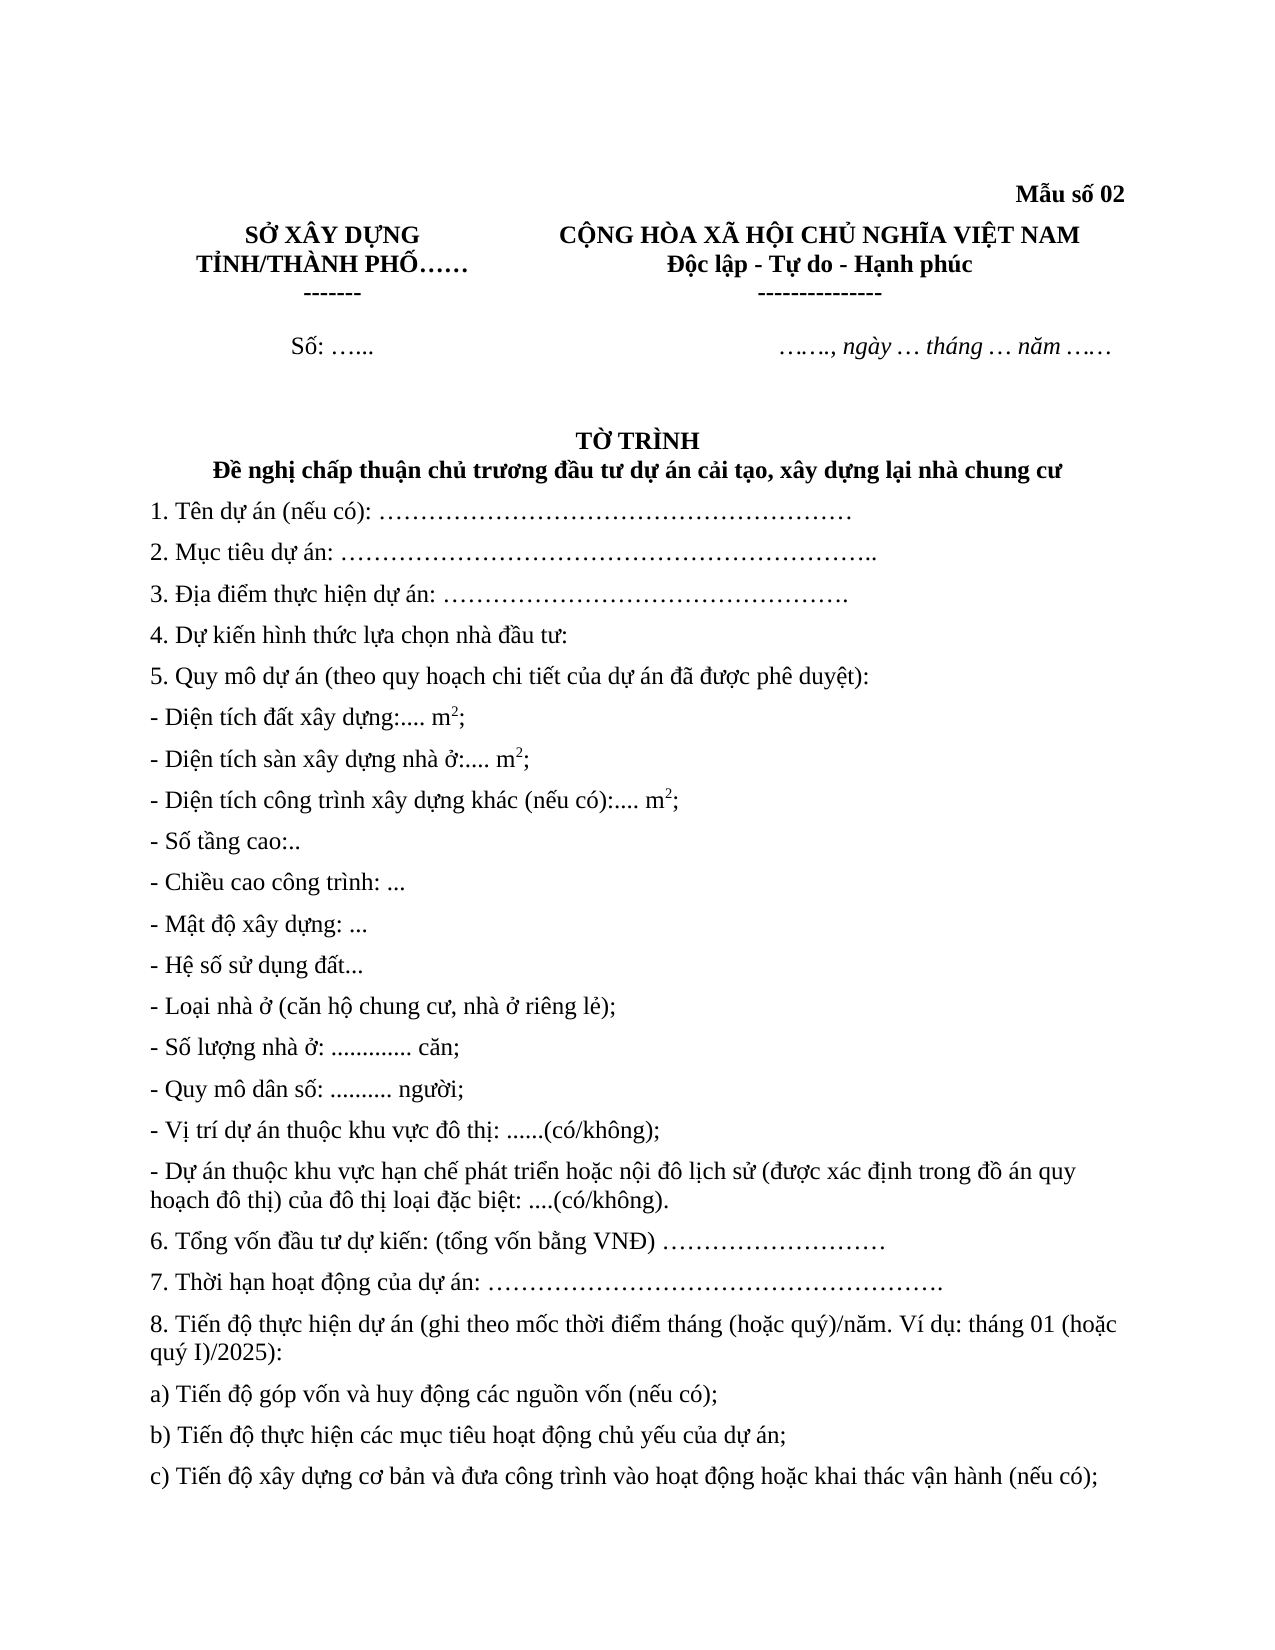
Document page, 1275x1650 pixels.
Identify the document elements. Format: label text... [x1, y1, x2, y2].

table_cell Số: …... [150, 319, 514, 372]
text 1. Tên dự án (nếu có): ………………………………………………… [150, 496, 1125, 525]
text - Loại nhà ở (căn hộ chung cư, nhà ở riêng lẻ); [150, 991, 1125, 1020]
text - Mật độ xây dựng: ... [150, 909, 1125, 937]
text - Diện tích sàn xây dựng nhà ở:.... m2; [150, 744, 1125, 772]
text 3. Địa điểm thực hiện dự án: …………………………………………. [150, 579, 1125, 607]
text 2. Mục tiêu dự án: ……………………………………………………….. [150, 537, 1125, 566]
text Mẫu số 02 [150, 150, 1125, 207]
text 7. Thời hạn hoạt động của dự án: ………………………………………………. [150, 1267, 1125, 1296]
table_cell ……., ngày … tháng … năm …… [514, 319, 1125, 372]
text - Dự án thuộc khu vực hạn chế phát triển hoặc nội đô lịch sử (được xác định trong đồ án quy hoạch đô thị) của đô thị loại đặc biệt: ....(có/không). [150, 1156, 1125, 1214]
text TỜ TRÌNH [150, 426, 1125, 455]
text 6. Tổng vốn đầu tư dự kiến: (tổng vốn bằng VNĐ) ……………………… [150, 1226, 1125, 1255]
text - Chiều cao công trình: ... [150, 867, 1125, 896]
text - Số lượng nhà ở: ............. căn; [150, 1032, 1125, 1061]
text Đề nghị chấp thuận chủ trương đầu tư dự án cải tạo, xây dựng lại nhà chung cư [150, 455, 1125, 484]
text 4. Dự kiến hình thức lựa chọn nhà đầu tư: [150, 620, 1125, 649]
text - Số tầng cao:.. [150, 826, 1125, 855]
text - Vị trí dự án thuộc khu vực đô thị: ......(có/không); [150, 1115, 1125, 1144]
text - Diện tích công trình xây dựng khác (nếu có):.... m2; [150, 785, 1125, 814]
table_header SỞ XÂY DỰNG TỈNH/THÀNH PHỐ…… ------- [150, 208, 514, 319]
text 5. Quy mô dự án (theo quy hoạch chi tiết của dự án đã được phê duyệt): [150, 661, 1125, 690]
text - Hệ số sử dụng đất... [150, 950, 1125, 979]
text 8. Tiến độ thực hiện dự án (ghi theo mốc thời điểm tháng (hoặc quý)/năm. Ví dụ: tháng 01 (hoặc quý I)/2025): [150, 1309, 1125, 1366]
text a) Tiến độ góp vốn và huy động các nguồn vốn (nếu có); [150, 1379, 1125, 1407]
text - Quy mô dân số: .......... người; [150, 1074, 1125, 1102]
table_header CỘNG HÒA XÃ HỘI CHỦ NGHĨA VIỆT NAM Độc lập - Tự do - Hạnh phúc --------------- [514, 208, 1125, 319]
text b) Tiến độ thực hiện các mục tiêu hoạt động chủ yếu của dự án; [150, 1420, 1125, 1449]
text c) Tiến độ xây dựng cơ bản và đưa công trình vào hoạt động hoặc khai thác vận hành (nếu có); [150, 1461, 1125, 1490]
text - Diện tích đất xây dựng:.... m2; [150, 702, 1125, 731]
